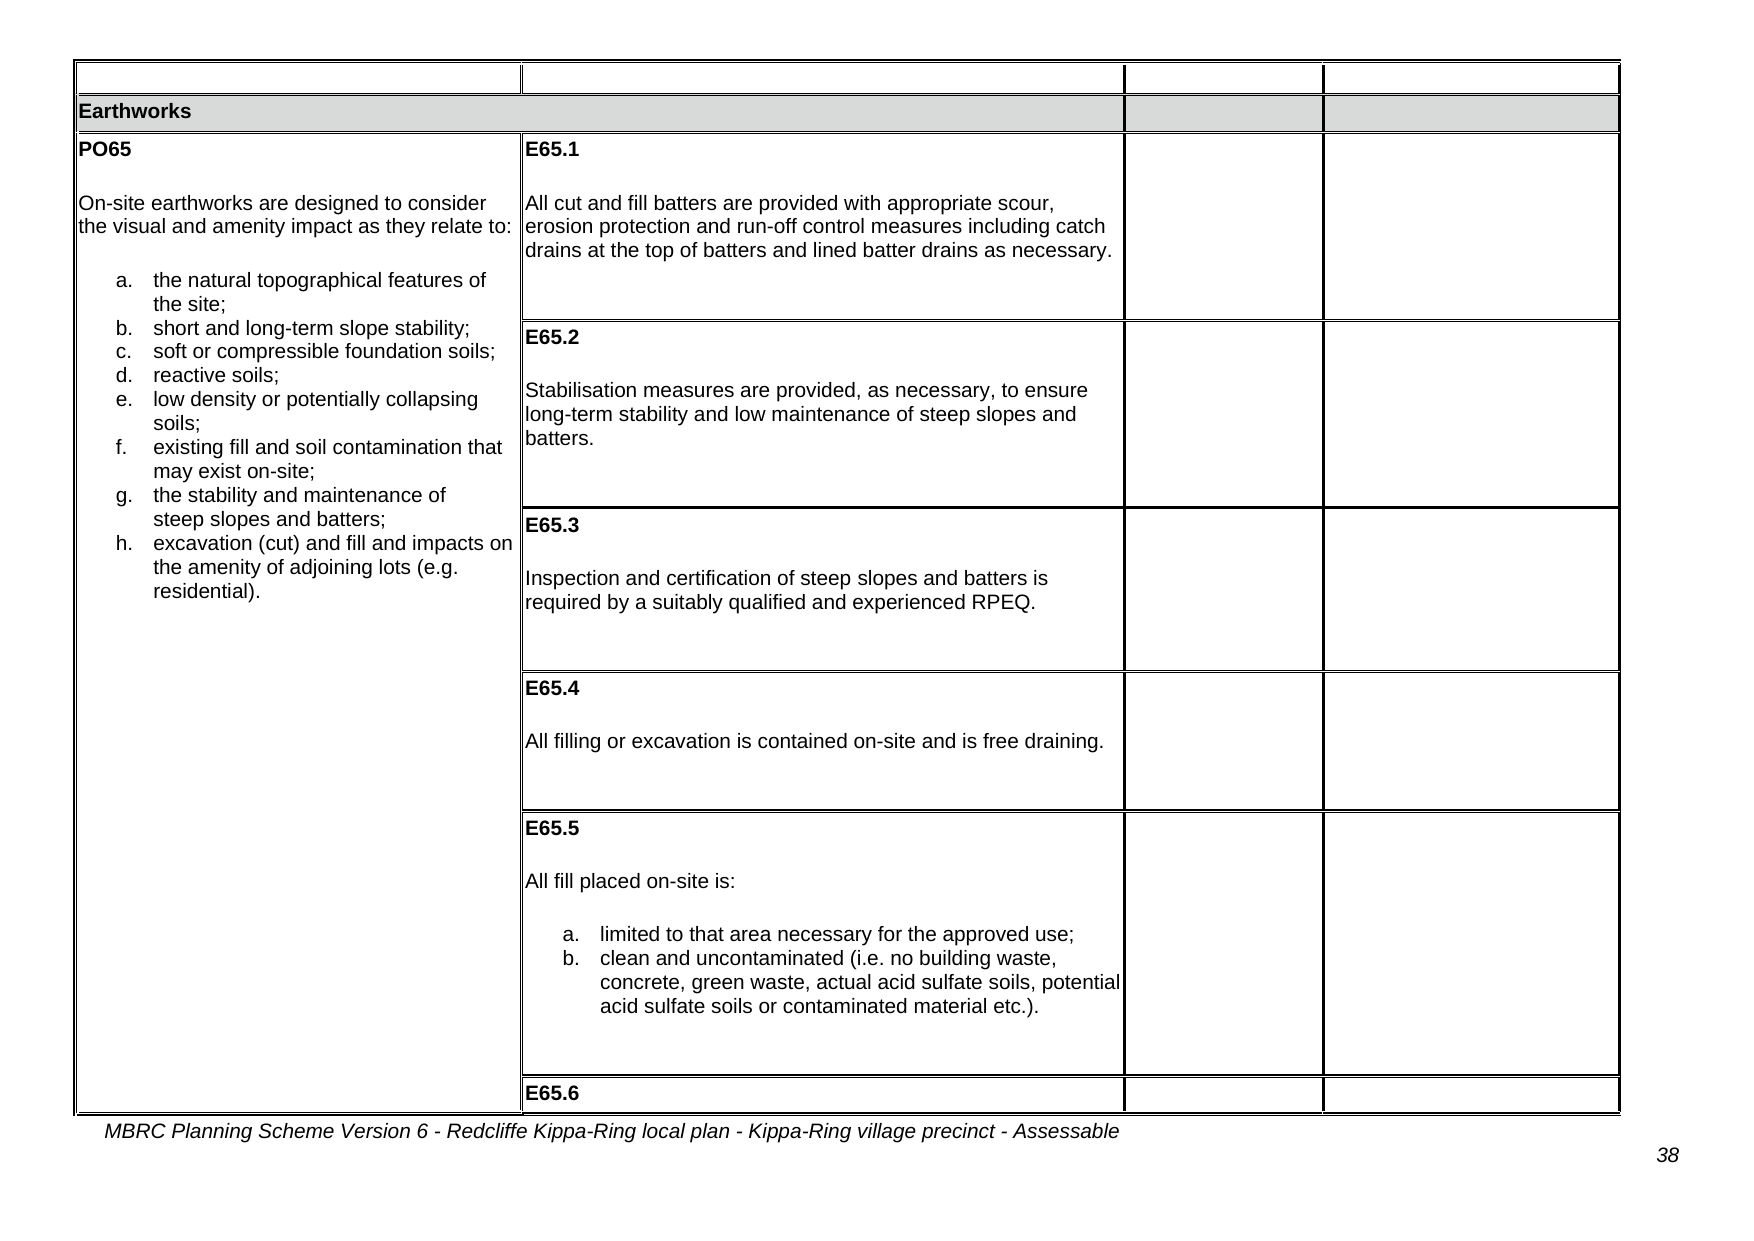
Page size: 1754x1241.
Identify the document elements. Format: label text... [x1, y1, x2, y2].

table_cell [1124, 1078, 1323, 1112]
table_cell [1325, 813, 1618, 1074]
table_cell [1124, 61, 1323, 93]
table_cell [1325, 96, 1618, 131]
table_cell [1126, 322, 1322, 506]
table_cell [1325, 673, 1618, 809]
table_cell [1126, 813, 1322, 1074]
table_cell [1126, 673, 1322, 809]
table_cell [522, 1078, 1124, 1112]
table_cell [1126, 134, 1322, 318]
table_cell E65.1 All cut and fill batters are provided with appropriate scour, erosion protection and run-off control measures including catch drains at the top of batters and lined batter drains as necessary. [523, 134, 1123, 318]
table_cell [522, 63, 1124, 93]
table_cell E65.5 All fill placed on-site is: limited to that area necessary for the approved use; clean and uncontaminated (i.e. no building waste, concrete, green waste, actual acid sulfate soils, potential acid sulfate soils or contaminated material etc.). [523, 813, 1123, 1074]
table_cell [77, 63, 522, 93]
table_cell [1323, 63, 1619, 93]
table_cell [1325, 509, 1618, 670]
table_cell [1126, 96, 1322, 131]
table_cell [1325, 134, 1618, 318]
table_cell Earthworks [75, 93, 1124, 131]
table_cell E65.3 Inspection and certification of steep slopes and batters is required by a suitably qualified and experienced RPEQ. [523, 509, 1123, 670]
table_cell [1325, 322, 1618, 506]
table_cell [1323, 1078, 1619, 1112]
table_cell E65.4 All filling or excavation is contained on-site and is free draining. [523, 673, 1123, 809]
table_cell PO65 On-site earthworks are designed to consider the visual and amenity impact as they relate to: the natural topographical features of the site; short and long-term slope stability; soft or compressible foundation soils; reactive soils; low density or potentially collapsing soils; existing fill and soil contamination that may exist on-site; the stability and maintenance of steep slopes and batters; excavation (cut) and fill and impacts on the amenity of adjoining lots (e.g. residential). [75, 131, 522, 1112]
table_cell [1126, 509, 1322, 670]
table_cell E65.2 Stabilisation measures are provided, as necessary, to ensure long-term stability and low maintenance of steep slopes and batters. [523, 322, 1123, 506]
